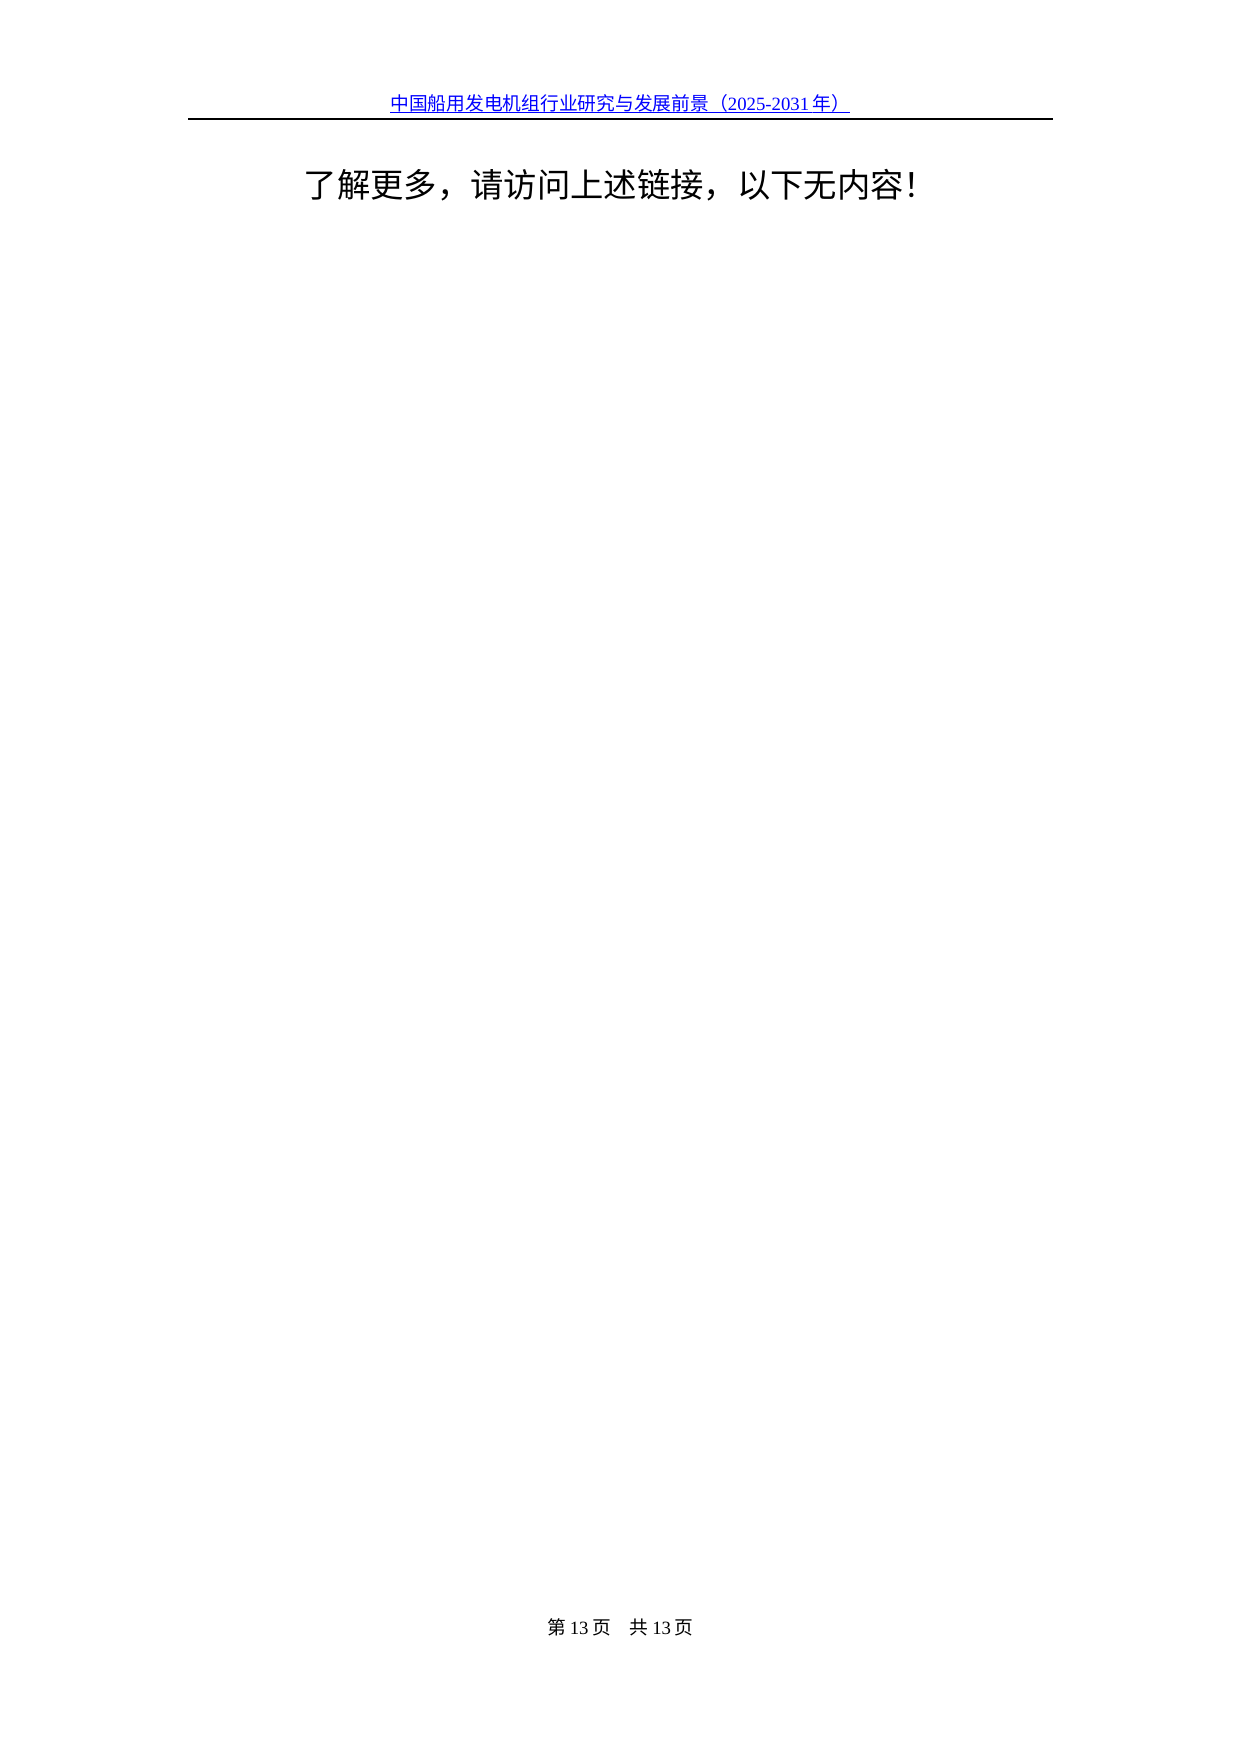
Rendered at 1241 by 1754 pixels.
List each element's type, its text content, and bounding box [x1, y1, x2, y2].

title 了解更多，请访问上述链接，以下无内容！ [187, 150, 1053, 215]
